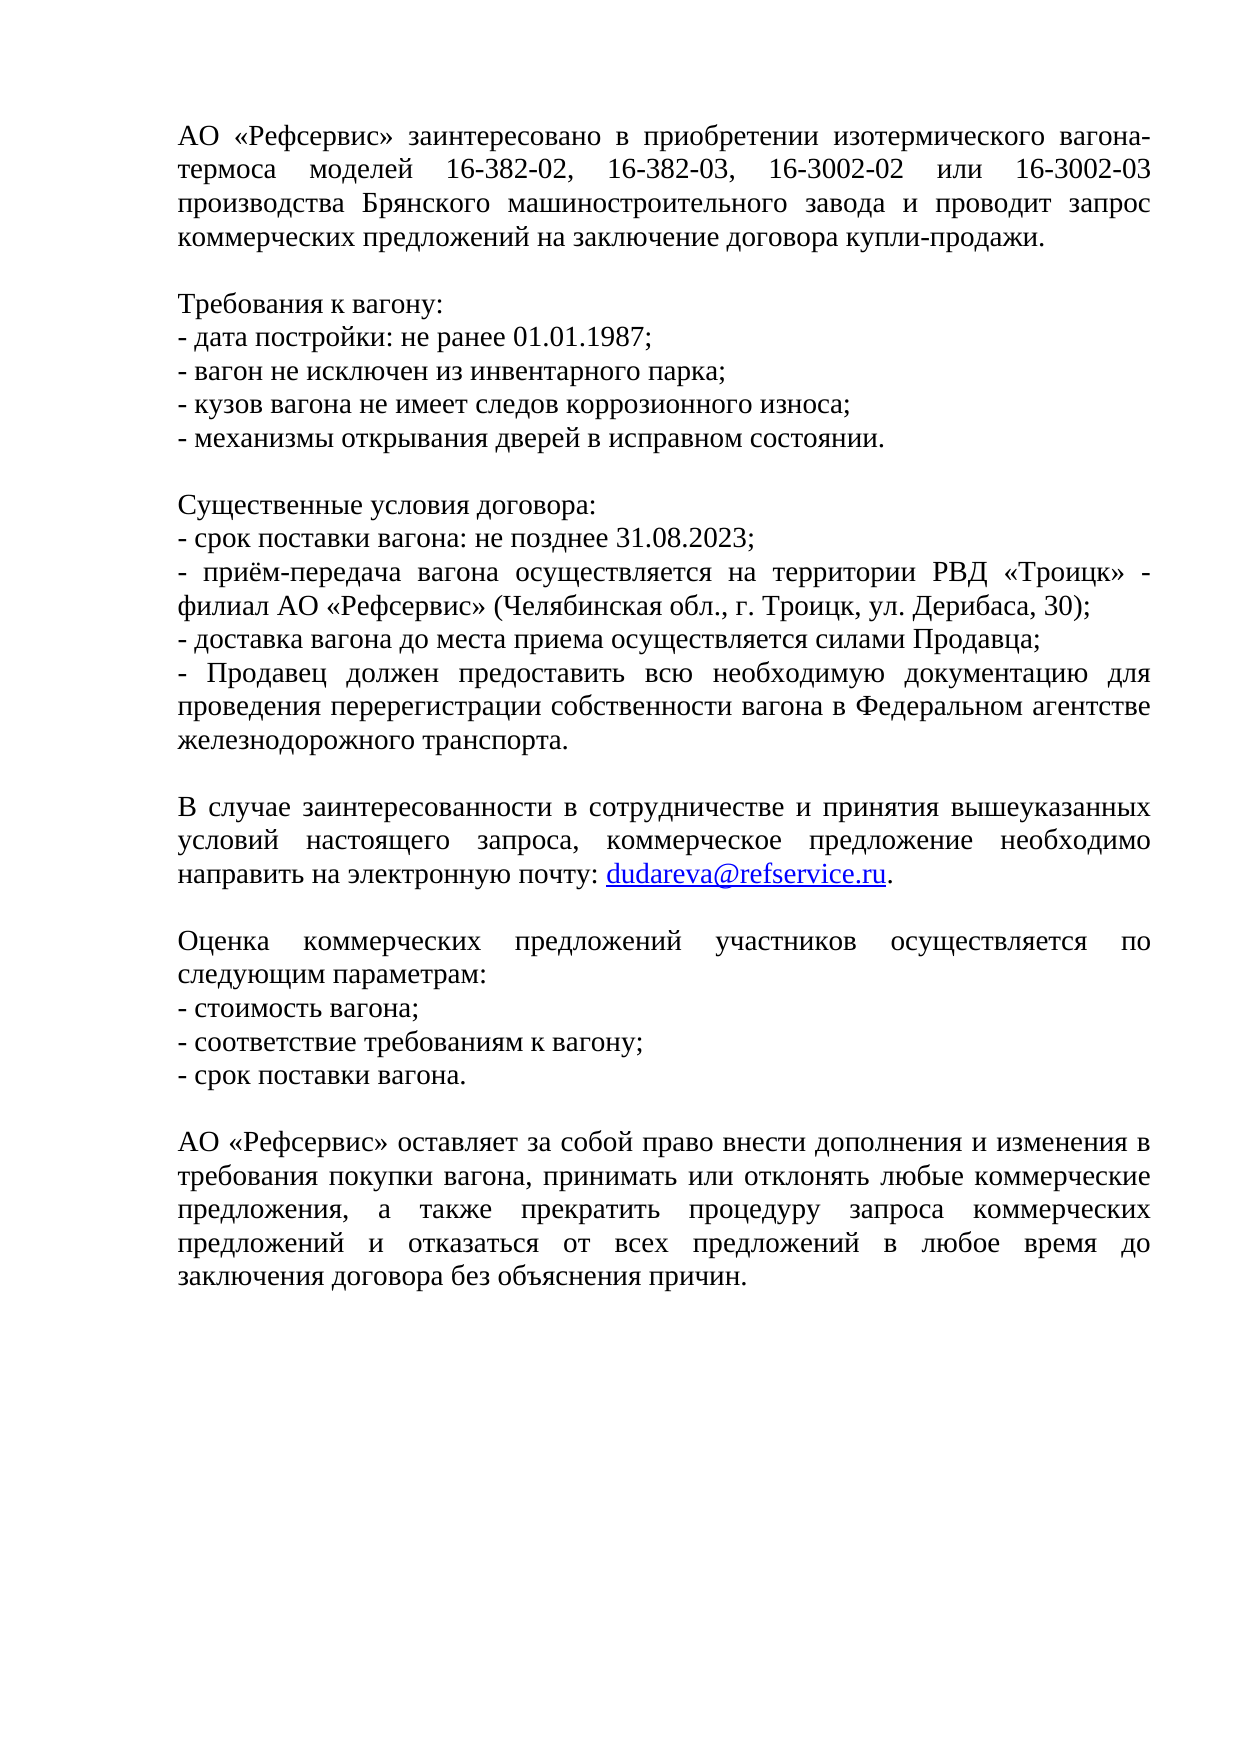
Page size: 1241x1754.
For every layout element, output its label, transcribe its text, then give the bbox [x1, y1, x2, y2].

text - вагон не исключен из инвентарного парка; [177, 353, 1152, 386]
text - Продавец должен предоставить всю необходимую документацию для проведения перерегистрации собственности вагона в Федеральном агентстве железнодорожного транспорта. [177, 655, 1152, 755]
text В случае заинтересованности в сотрудничестве и принятия вышеуказанных условий настоящего запроса, коммерческое предложение необходимо направить на электронную почту: dudareva@refservice.ru. [177, 789, 1152, 889]
text Требования к вагону: [177, 286, 1152, 319]
text АО «Рефсервис» заинтересовано в приобретении изотермического вагона-термоса моделей 16-382-02, 16-382-03, 16-3002-02 или 16-3002-03 производства Брянского машиностроительного завода и проводит запрос коммерческих предложений на заключение договора купли-продажи. [177, 118, 1152, 252]
text - срок поставки вагона. [177, 1057, 1152, 1091]
text - соответствие требованиям к вагону; [177, 1024, 1152, 1057]
text АО «Рефсервис» оставляет за собой право внести дополнения и изменения в требования покупки вагона, принимать или отклонять любые коммерческие предложения, а также прекратить процедуру запроса коммерческих предложений и отказаться от всех предложений в любое время до заключения договора без объяснения причин. [177, 1124, 1152, 1292]
text - приём-передача вагона осуществляется на территории РВД «Троицк» - филиал АО «Рефсервис» (Челябинская обл., г. Троицк, ул. Дерибаса, 30); [177, 554, 1152, 621]
text - механизмы открывания дверей в исправном состоянии. [177, 420, 1152, 453]
text Оценка коммерческих предложений участников осуществляется по следующим параметрам: [177, 923, 1152, 990]
text - стоимость вагона; [177, 990, 1152, 1024]
text Существенные условия договора: [177, 487, 1152, 521]
text - кузов вагона не имеет следов коррозионного износа; [177, 386, 1152, 420]
text - дата постройки: не ранее 01.01.1987; [177, 319, 1152, 353]
text - срок поставки вагона: не позднее 31.08.2023; [177, 521, 1152, 554]
text - доставка вагона до места приема осуществляется силами Продавца; [177, 621, 1152, 655]
